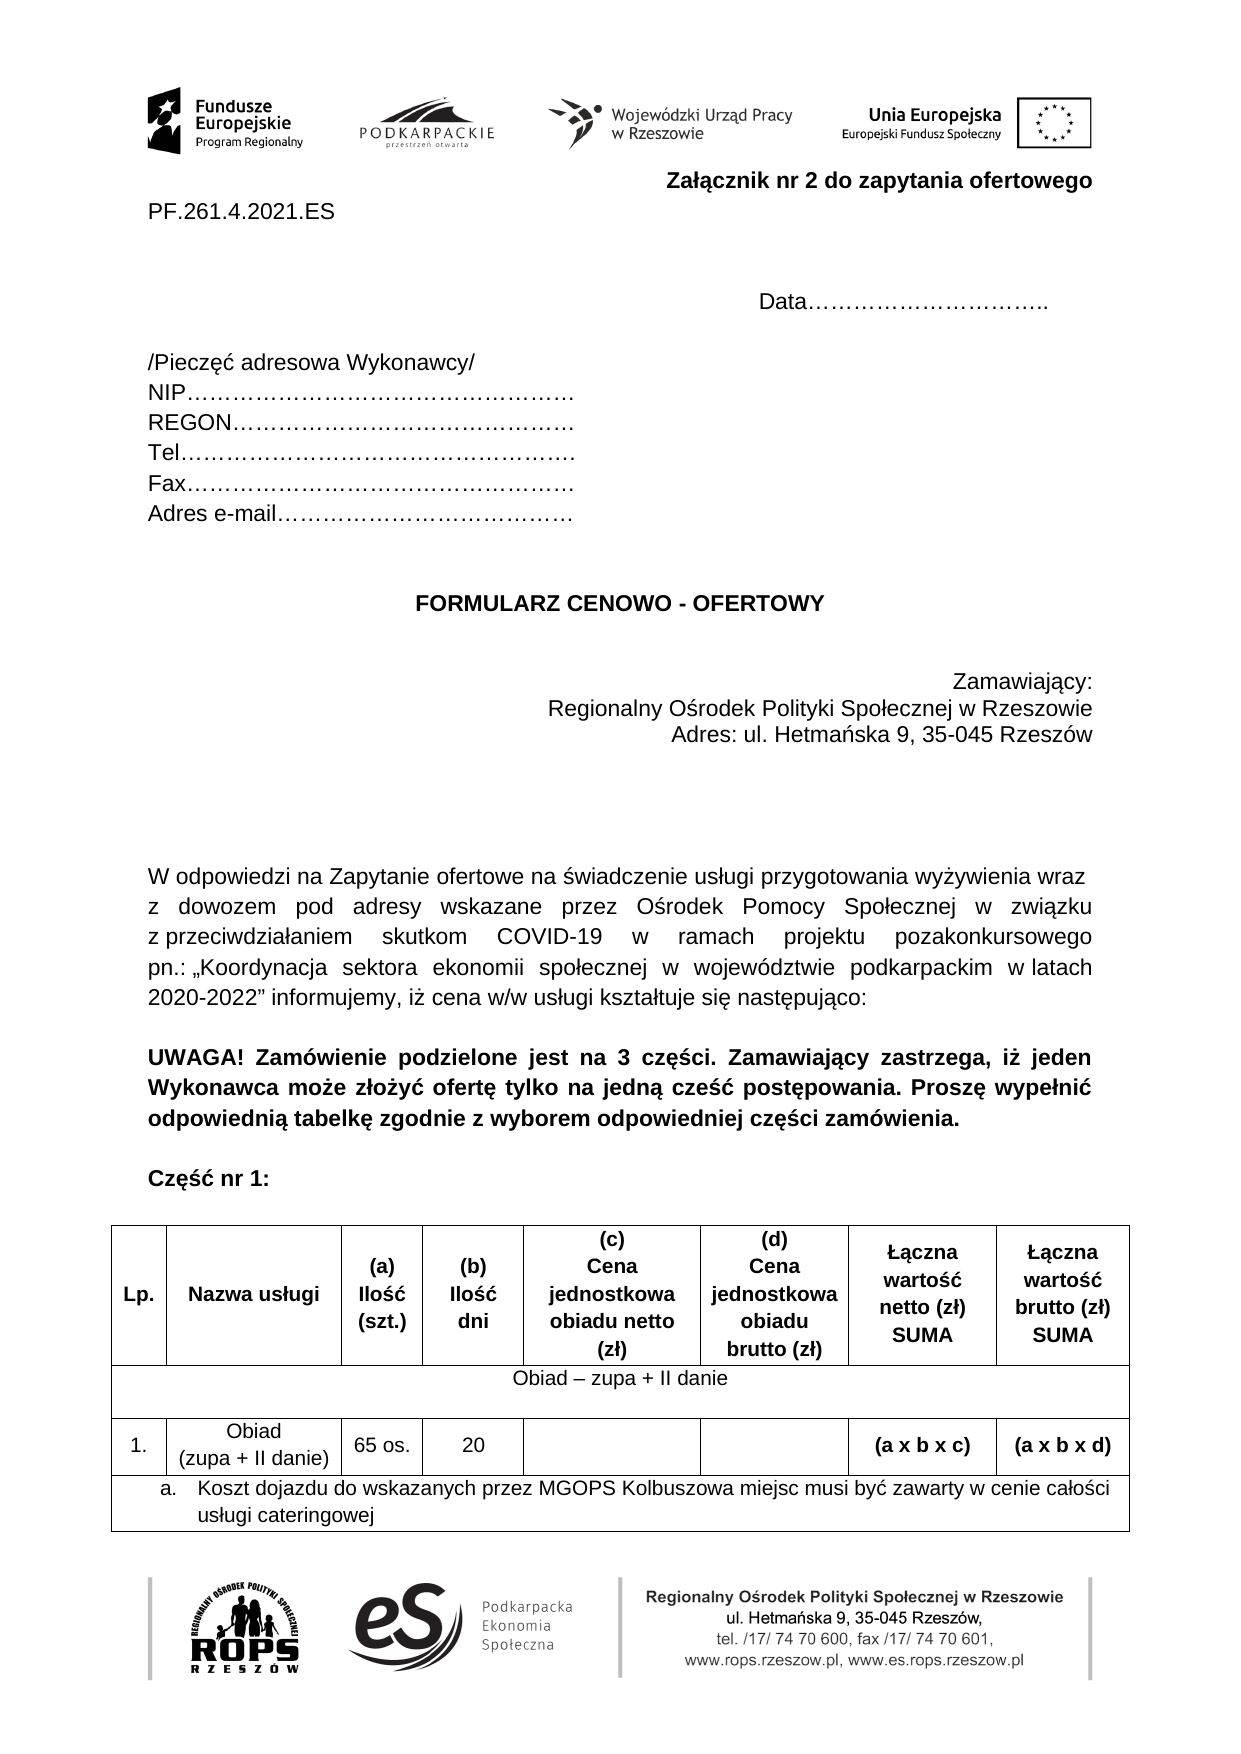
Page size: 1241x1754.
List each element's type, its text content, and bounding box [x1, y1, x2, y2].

picture [147, 73, 1092, 168]
table_header (b) Ilość dni [423, 1226, 523, 1364]
table_cell [701, 1419, 848, 1474]
table_cell (a x b x c) [849, 1419, 996, 1474]
text Data………………………….. [148, 288, 1093, 315]
text Załącznik nr 2 do zapytania ofertowego [148, 167, 1093, 194]
table_header Lp. [112, 1226, 166, 1364]
picture [147, 1577, 1093, 1681]
text Fax…………………………………………… [148, 469, 1093, 496]
text REGON……………………………………… [148, 409, 1093, 436]
table_header (c) Cena jednostkowa obiadu netto (zł) [524, 1226, 700, 1364]
text Tel……………………………………………. [148, 439, 1093, 466]
text /Pieczęć adresowa Wykonawcy/ [148, 349, 1093, 375]
table_header Łączna wartość netto (zł) SUMA [849, 1226, 996, 1364]
table_cell [524, 1419, 700, 1474]
text PF.261.4.2021.ES [148, 198, 1093, 224]
table_cell 65 os. [342, 1419, 422, 1474]
table_cell Obiad (zupa + II danie) [167, 1419, 341, 1474]
table_header Łączna wartość brutto (zł) SUMA [997, 1226, 1129, 1364]
table_header Nazwa usługi [167, 1226, 341, 1364]
table_cell Obiad – zupa + II danie [112, 1366, 1129, 1418]
table_header (a) Ilość (szt.) [342, 1226, 422, 1364]
table_cell 20 [423, 1419, 523, 1474]
text FORMULARZ CENOWO - OFERTOWY [148, 590, 1093, 617]
text Adres e-mail………………………………… [148, 500, 1093, 526]
text UWAGA! Zamówienie podzielone jest na 3 części. Zamawiający zastrzega, iż jeden Wykonawca może złożyć ofertę tylko na jedną cześć postępowania. Proszę wypełnić odpowiednią tabelkę zgodnie z wyborem odpowiedniej części zamówienia. [148, 1044, 1093, 1131]
table_header (d) Cena jednostkowa obiadu brutto (zł) [701, 1226, 848, 1364]
table_cell (a x b x d) [997, 1419, 1129, 1474]
table_cell 1. [112, 1419, 166, 1474]
table_cell Koszt dojazdu do wskazanych przez MGOPS Kolbuszowa miejsc musi być zawarty w cenie całości usługi cateringowej [112, 1476, 1129, 1531]
text Część nr 1: [148, 1165, 1093, 1191]
text Zamawiający: Regionalny Ośrodek Polityki Społecznej w Rzeszowie Adres: ul. Hetmańska 9, 35-045 Rzeszów [148, 668, 1093, 747]
text NIP…………………………………………… [148, 379, 1093, 405]
text W odpowiedzi na Zapytanie ofertowe na świadczenie usługi przygotowania wyżywienia wraz z dowozem pod adresy wskazane przez Ośrodek Pomocy Społecznej w związku z przeciwdziałaniem skutkom COVID-19 w ramach projektu pozakonkursowego pn.: „Koordynacja sektora ekonomii społecznej w województwie podkarpackim w latach 2020-2022” informujemy, iż cena w/w usługi kształtuje się następująco: [148, 863, 1093, 1010]
